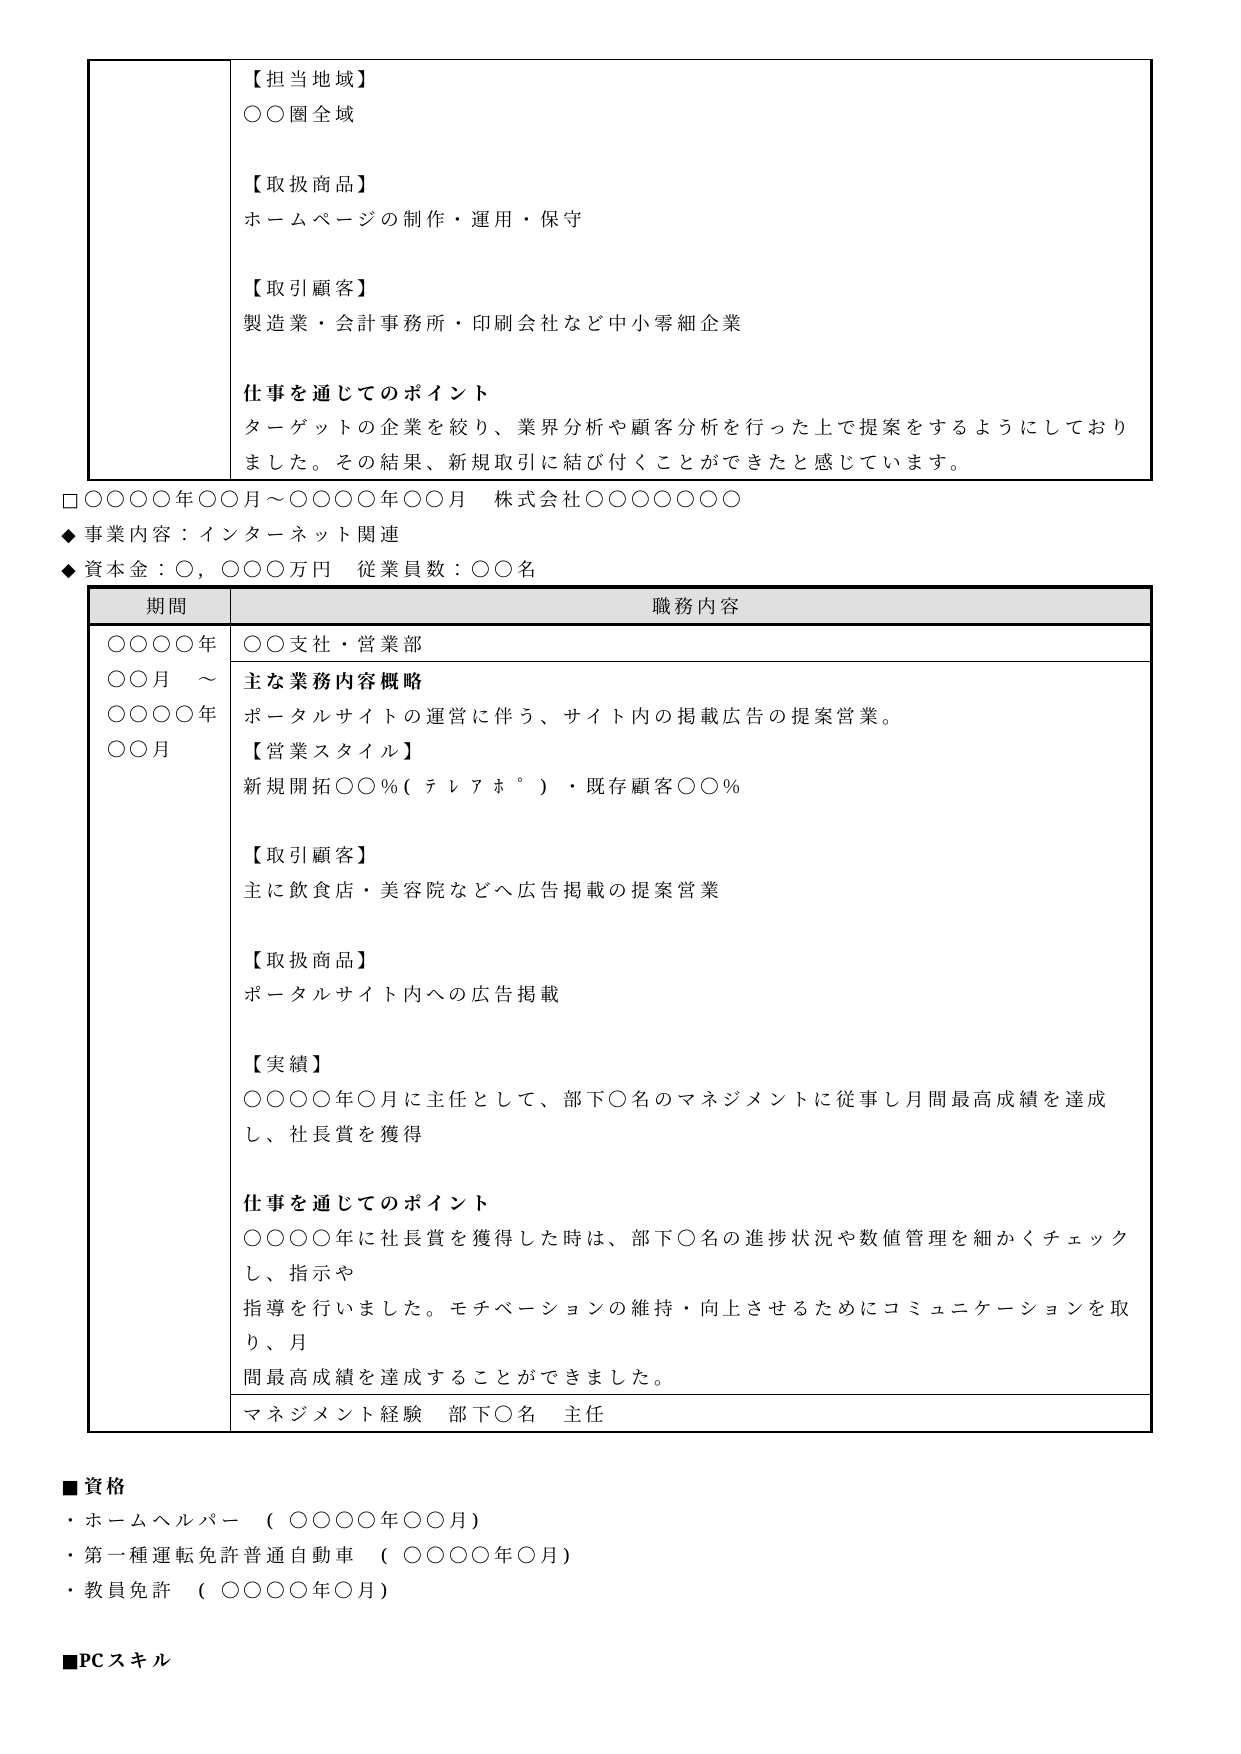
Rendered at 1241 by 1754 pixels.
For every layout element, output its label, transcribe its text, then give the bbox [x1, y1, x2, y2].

text ・教員免許 (〇〇〇〇年〇月) [61, 1572, 1179, 1607]
text ・第一種運転免許普通自動車 (〇〇〇〇年〇月) [61, 1537, 1179, 1572]
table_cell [231, 60, 1150, 479]
table_cell 主な業務内容概略 ポータルサイトの運営に伴う、サイト内の掲載広告の提案営業。 【営業スタイル】 新規開拓〇〇％(ﾃﾚｱﾎﾟ)・既存顧客〇〇％ 【取引顧客】 主に飲食店・美容院などへ広告掲載の提案営業 【取扱商品】 ポータルサイト内への広告掲載 【実績】 〇〇〇〇年〇月に主任として、部下〇名のマネジメントに従事し月間最高成績を達成し、社長賞を獲得 仕事を通じてのポイント 〇〇〇〇年に社長賞を獲得した時は、部下〇名の進捗状況や数値管理を細かくチェックし、指示や 指導を行いました。モチベーションの維持・向上させるためにコミュニケーションを取り、月 間最高成績を達成することができました。 [231, 662, 1150, 1394]
text ■PCスキル [61, 1642, 1179, 1676]
text ◆事業内容：インターネット関連 [61, 516, 1179, 551]
text □〇〇〇〇年〇〇月～〇〇〇〇年〇〇月 株式会社〇〇〇〇〇〇〇 [61, 481, 1179, 516]
table_cell 〇〇支社・営業部 [231, 626, 1150, 661]
text ◆資本金：〇,〇〇〇万円 従業員数：〇〇名 [61, 551, 1179, 585]
text ・ホームヘルパー (〇〇〇〇年〇〇月) [61, 1502, 1179, 1537]
table_header 期間 [90, 589, 230, 623]
text ■資格 [61, 1468, 1179, 1502]
table_cell 〇〇〇〇年〇〇月 ～ 〇〇〇〇年〇〇月 [90, 626, 230, 1431]
table_cell マネジメント経験 部下〇名 主任 [231, 1395, 1150, 1431]
table_header 職務内容 [231, 589, 1150, 623]
